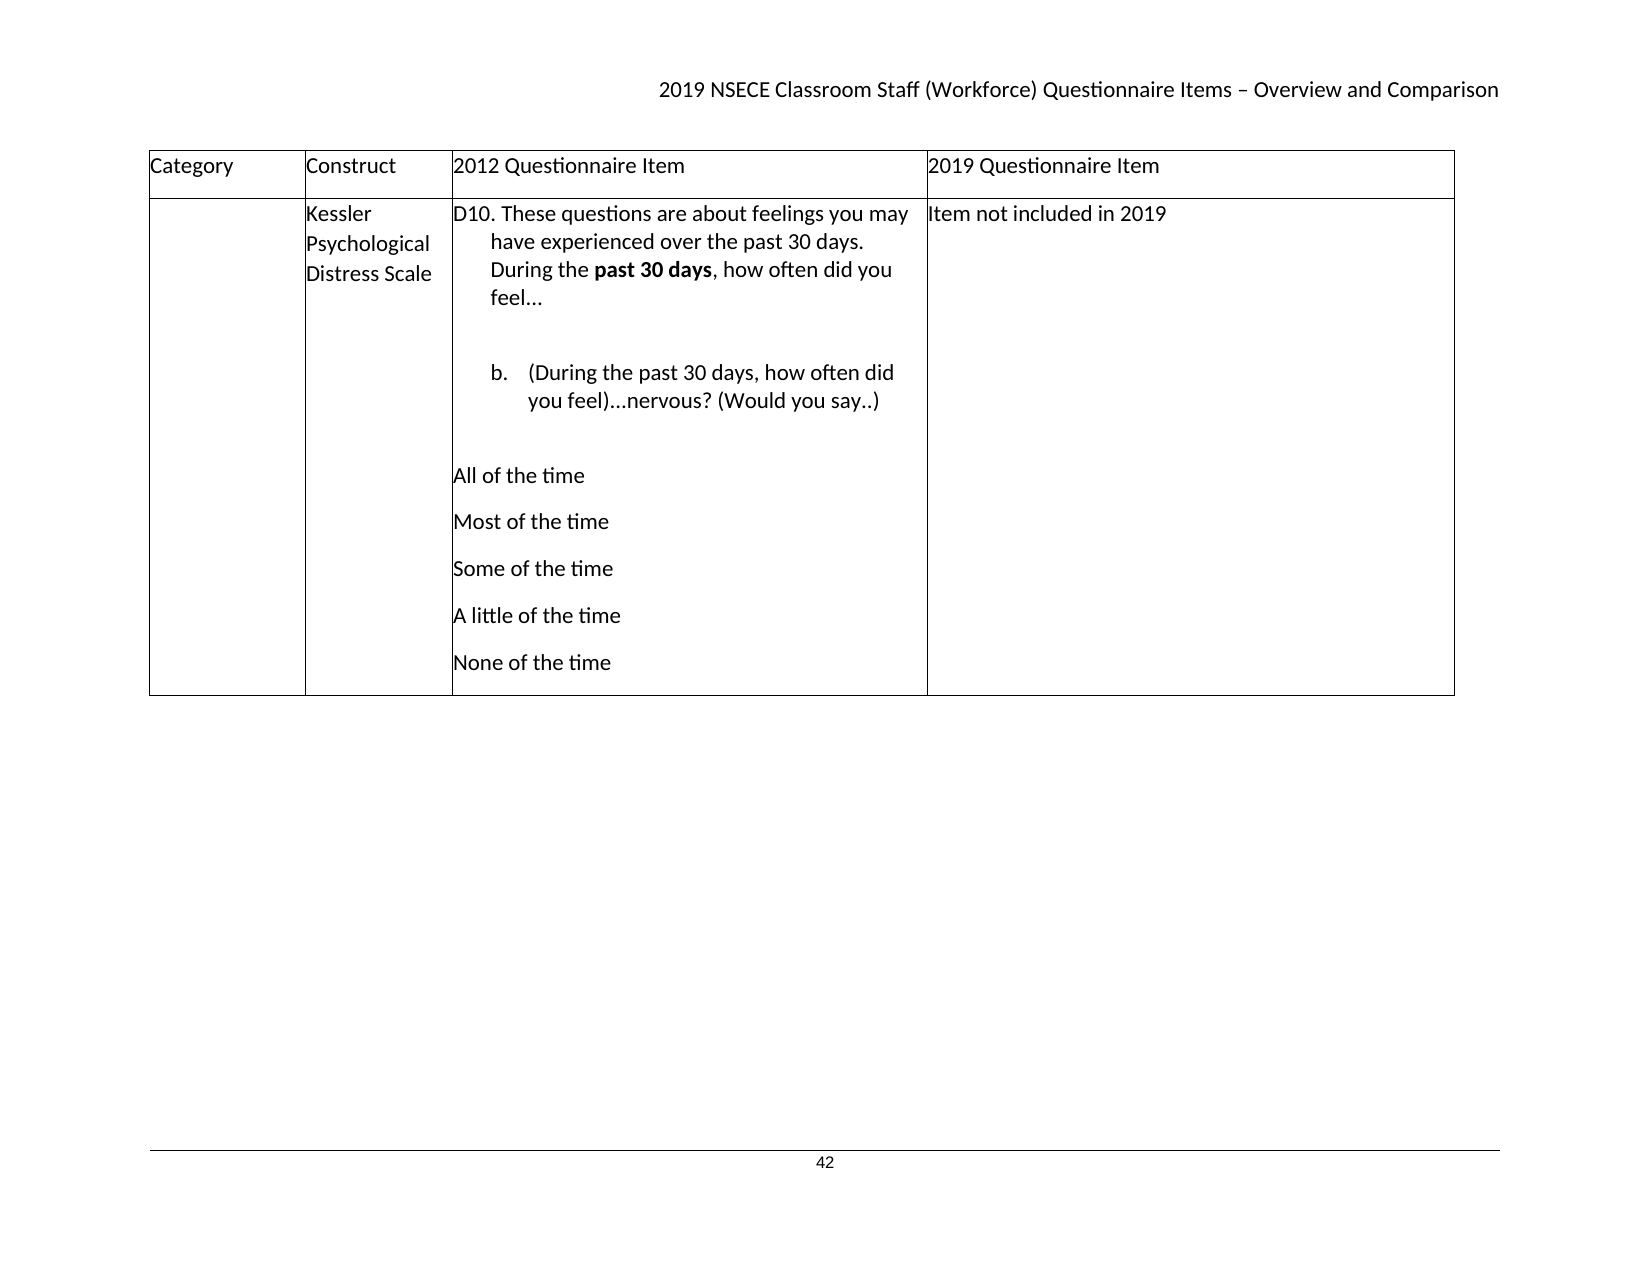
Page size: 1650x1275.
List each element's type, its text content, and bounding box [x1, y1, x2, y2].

table_header 2019 Questionnaire Item [928, 151, 1454, 198]
table_header 2012 Questionnaire Item [453, 151, 927, 198]
table_cell Kessler Psychological Distress Scale [306, 199, 452, 695]
table_header Category [150, 151, 305, 198]
table_cell D10. These questions are about feelings you may have experienced over the past 30 days. During the past 30 days, how often did you feel... (During the past 30 days, how often did you feel)...nervous? (Would you say..) All of the time Most of the time Some of the time A little of the time None of the time [453, 199, 927, 695]
table_cell [150, 199, 305, 695]
table_cell Item not included in 2019 [928, 199, 1454, 695]
table_header Construct [306, 151, 452, 198]
